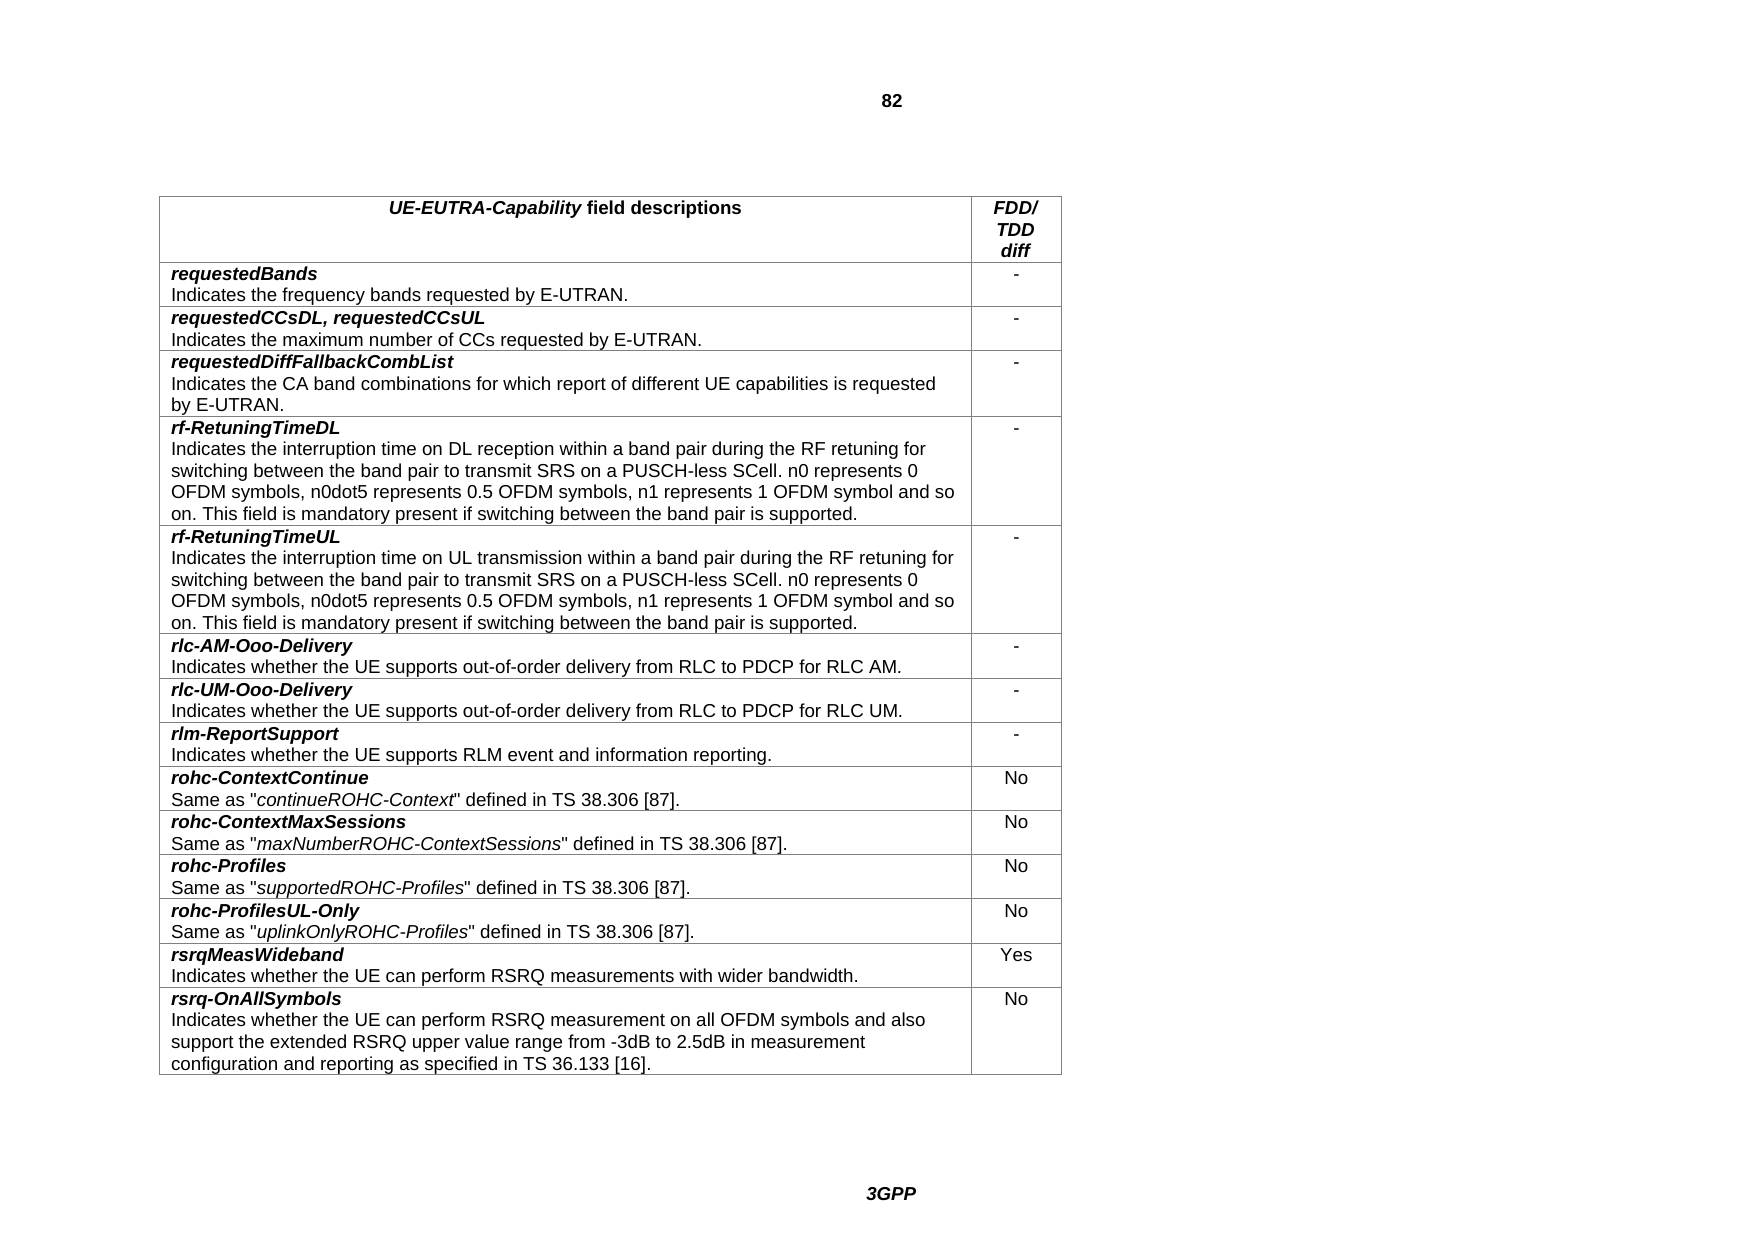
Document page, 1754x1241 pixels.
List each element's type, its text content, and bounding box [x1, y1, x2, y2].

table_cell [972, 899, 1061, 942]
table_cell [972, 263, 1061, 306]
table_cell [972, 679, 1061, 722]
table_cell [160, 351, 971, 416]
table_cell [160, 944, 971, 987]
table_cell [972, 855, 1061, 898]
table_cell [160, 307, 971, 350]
table_header UE-EUTRA-Capability field descriptions [160, 197, 971, 262]
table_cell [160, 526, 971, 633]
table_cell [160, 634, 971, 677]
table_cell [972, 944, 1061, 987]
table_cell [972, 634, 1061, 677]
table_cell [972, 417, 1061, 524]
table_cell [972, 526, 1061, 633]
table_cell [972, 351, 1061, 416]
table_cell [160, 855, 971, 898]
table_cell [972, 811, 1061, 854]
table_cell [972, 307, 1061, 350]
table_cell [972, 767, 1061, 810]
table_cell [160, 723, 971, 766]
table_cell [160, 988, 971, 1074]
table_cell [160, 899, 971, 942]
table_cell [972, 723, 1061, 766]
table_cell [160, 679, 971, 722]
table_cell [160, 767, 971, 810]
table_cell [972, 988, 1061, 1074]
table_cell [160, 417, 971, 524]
table_header FDD/ TDD diff [972, 197, 1061, 262]
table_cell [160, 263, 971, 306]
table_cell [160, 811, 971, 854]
